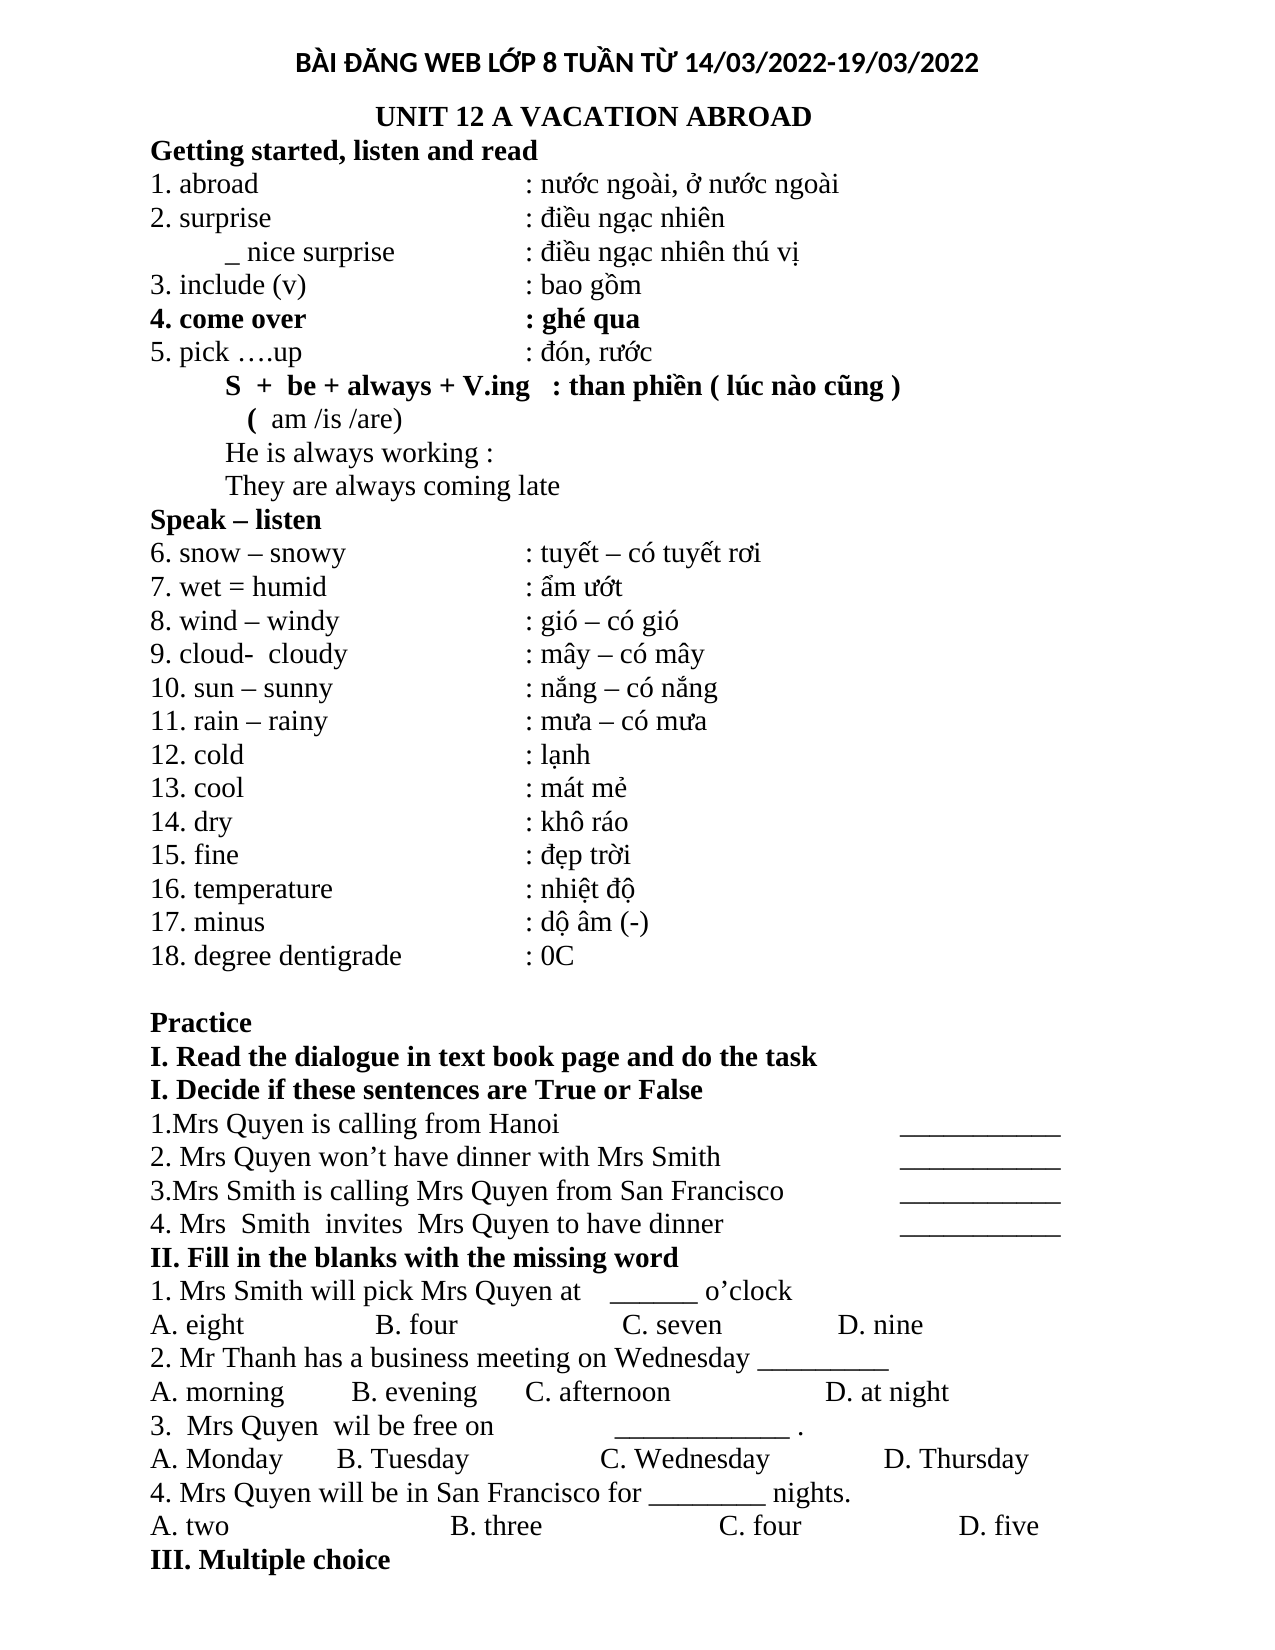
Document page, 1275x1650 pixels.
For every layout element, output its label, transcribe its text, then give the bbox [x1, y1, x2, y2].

text A. eight B. four C. seven D. nine [150, 1307, 1125, 1341]
text S + be + always + V.ing : than phiền ( lúc nào cũng ) [150, 368, 1125, 401]
text 10. sun – sunny : nắng – có nắng [150, 670, 1125, 703]
text 15. fine : đẹp trời [150, 837, 1125, 871]
text BÀI ĐĂNG WEB LỚP 8 TUẦN TỪ 14/03/2022-19/03/2022 [150, 44, 1125, 80]
text Speak – listen [150, 502, 1125, 536]
text 2. surprise : điều ngạc nhiên [150, 200, 1125, 234]
text 14. dry : khô ráo [150, 804, 1125, 837]
text 3.Mrs Smith is calling Mrs Quyen from San Francisco ___________ [150, 1173, 1125, 1206]
text 2. Mr Thanh has a business meeting on Wednesday _________ [150, 1341, 1125, 1374]
text 4. Mrs Smith invites Mrs Quyen to have dinner ___________ [150, 1206, 1125, 1240]
text ( am /is /are) [150, 401, 1125, 435]
text 16. temperature : nhiệt độ [150, 871, 1125, 904]
text _ nice surprise : điều ngạc nhiên thú vị [150, 234, 1125, 267]
text II. Fill in the blanks with the missing word [150, 1240, 1125, 1273]
text UNIT 12 A VACATION ABROAD [300, 99, 1125, 133]
text 1. abroad : nước ngoài, ở nước ngoài [150, 167, 1125, 200]
text 4. come over : ghé qua [150, 301, 1125, 334]
text 4. Mrs Quyen will be in San Francisco for ________ nights. [150, 1475, 1125, 1508]
text Getting started, listen and read [150, 133, 1125, 167]
text 2. Mrs Quyen won’t have dinner with Mrs Smith ___________ [150, 1139, 1125, 1173]
text A. two B. three C. four D. five [150, 1508, 1125, 1542]
text I. Read the dialogue in text book page and do the task [150, 1039, 1125, 1072]
text 12. cold : lạnh [150, 737, 1125, 770]
text III. Multiple choice [150, 1542, 1125, 1575]
text 3. include (v) : bao gồm [150, 267, 1125, 301]
text 7. wet = humid : ẩm ướt [150, 569, 1125, 603]
text 13. cool : mát mẻ [150, 770, 1125, 804]
text 6. snow – snowy : tuyết – có tuyết rơi [150, 536, 1125, 569]
text They are always coming late [150, 468, 1125, 502]
text A. Monday B. Tuesday C. Wednesday D. Thursday [150, 1441, 1125, 1475]
text 5. pick ….up : đón, rước [150, 334, 1125, 368]
text I. Decide if these sentences are True or False [150, 1072, 1125, 1106]
text 3. Mrs Quyen wil be free on ____________ . [150, 1408, 1125, 1441]
text 11. rain – rainy : mưa – có mưa [150, 703, 1125, 737]
text 17. minus : dộ âm (-) [150, 904, 1125, 938]
text A. morning B. evening C. afternoon D. at night [150, 1374, 1125, 1408]
text He is always working : [150, 435, 1125, 468]
text 9. cloud- cloudy : mây – có mây [150, 636, 1125, 670]
text Practice [150, 1005, 1125, 1039]
text 1. Mrs Smith will pick Mrs Quyen at ______ o’clock [150, 1273, 1125, 1307]
text 8. wind – windy : gió – có gió [150, 603, 1125, 636]
text 1.Mrs Quyen is calling from Hanoi ___________ [150, 1106, 1125, 1139]
text 18. degree dentigrade : 0C [150, 938, 1125, 972]
